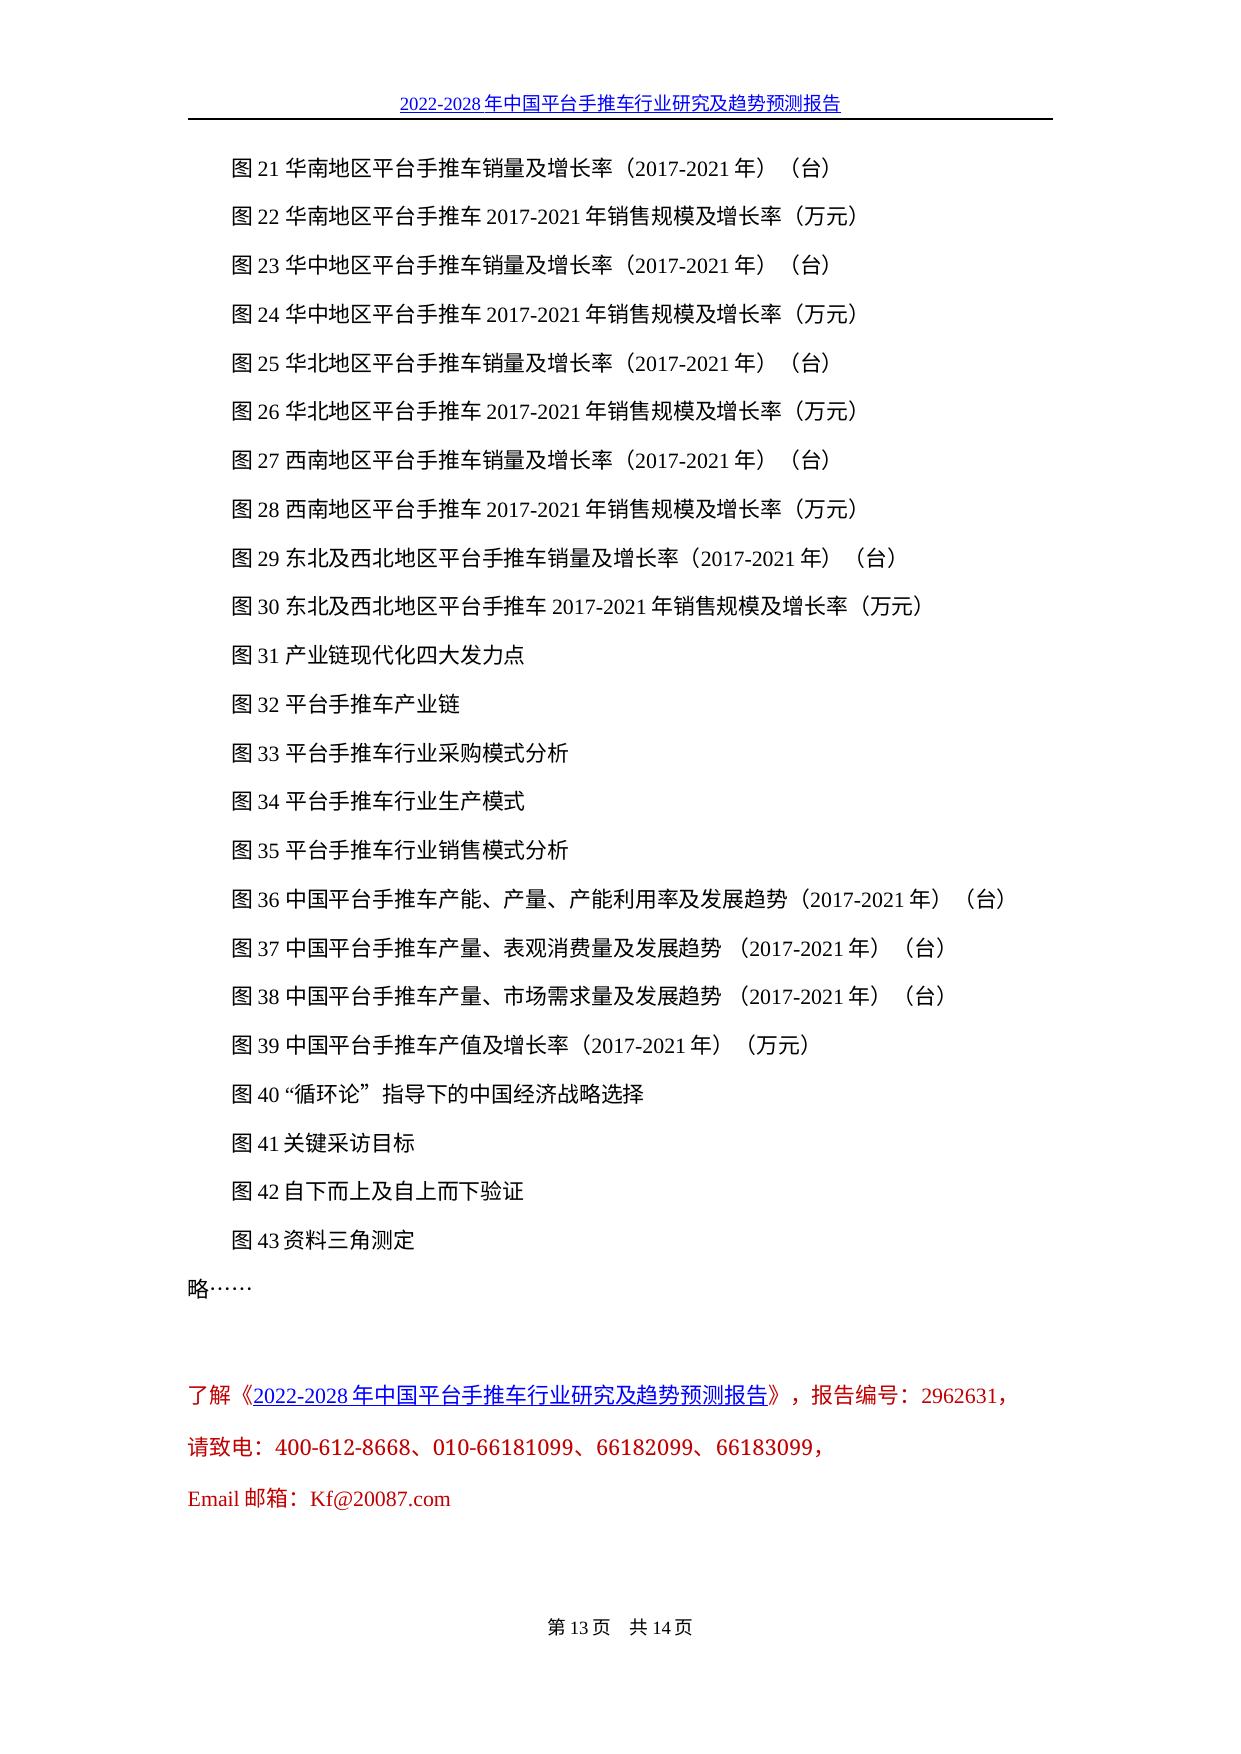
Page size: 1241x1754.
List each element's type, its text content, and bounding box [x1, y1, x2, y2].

text 了解《2022-2028年中国平台手推车行业研究及趋势预测报告》，报告编号：2962631， [187, 1378, 1053, 1410]
text Email邮箱：Kf@20087.com [187, 1481, 1053, 1513]
text 请致电：400-612-8668、010-66181099、66182099、66183099， [187, 1429, 1053, 1462]
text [187, 150, 1053, 1304]
